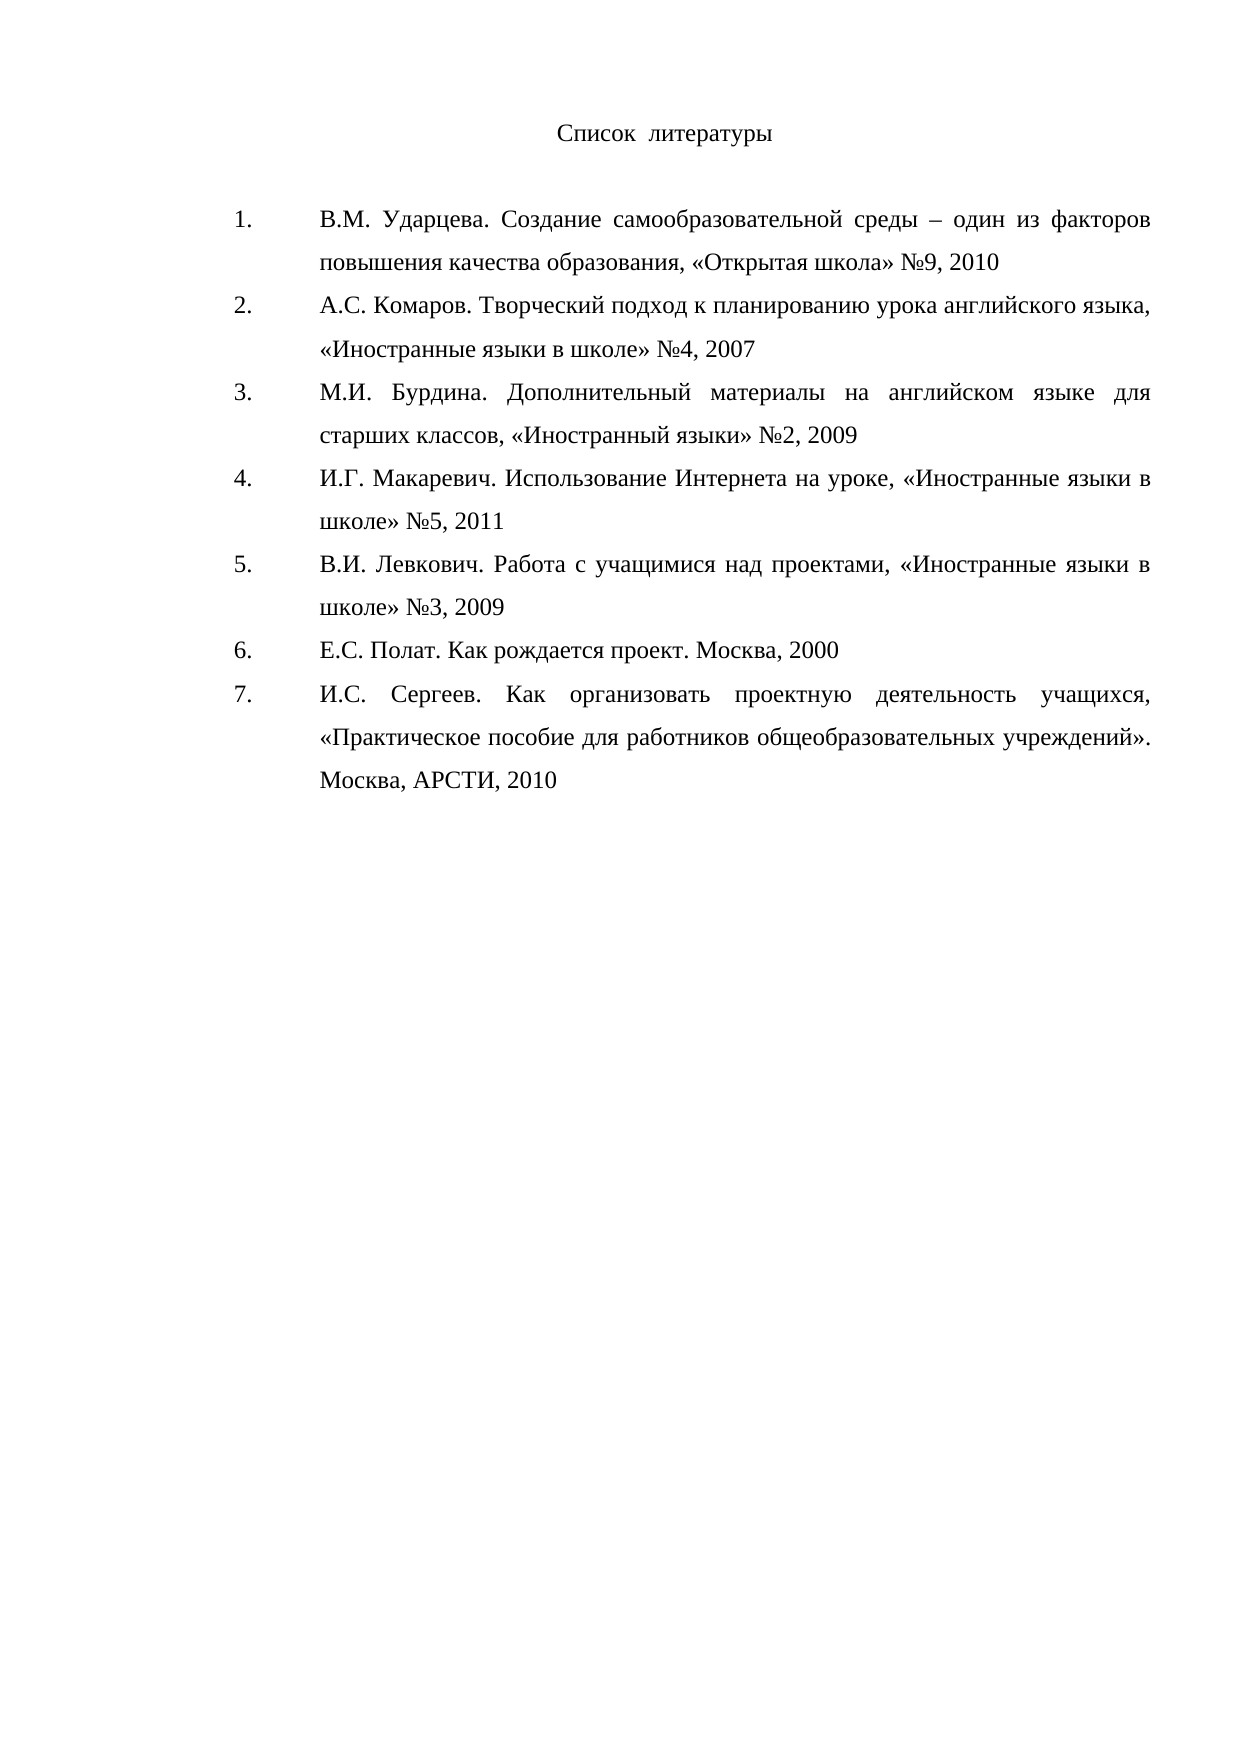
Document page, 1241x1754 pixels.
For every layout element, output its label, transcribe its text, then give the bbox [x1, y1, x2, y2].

list М.И. Бурдина. Дополнительный материалы на английском языке для старших классов, «Иностранный языки» №2, 2009 [233, 377, 1152, 449]
list В.И. Левкович. Работа с учащимися над проектами, «Иностранные языки в школе» №3, 2009 [233, 549, 1152, 621]
list Е.С. Полат. Как рождается проект. Москва, 2000 [233, 636, 1152, 664]
list И.С. Сергеев. Как организовать проектную деятельность учащихся, «Практическое пособие для работников общеобразовательных учреждений». Москва, АРСТИ, 2010 [233, 679, 1152, 794]
list В.М. Ударцева. Создание самообразовательной среды – один из факторов повышения качества образования, «Открытая школа» №9, 2010 [233, 204, 1152, 276]
list И.Г. Макаревич. Использование Интернета на уроке, «Иностранные языки в школе» №5, 2011 [233, 463, 1152, 535]
list А.С. Комаров. Творческий подход к планированию урока английского языка, «Иностранные языки в школе» №4, 2007 [233, 291, 1152, 362]
text Список литературы [177, 118, 1152, 147]
